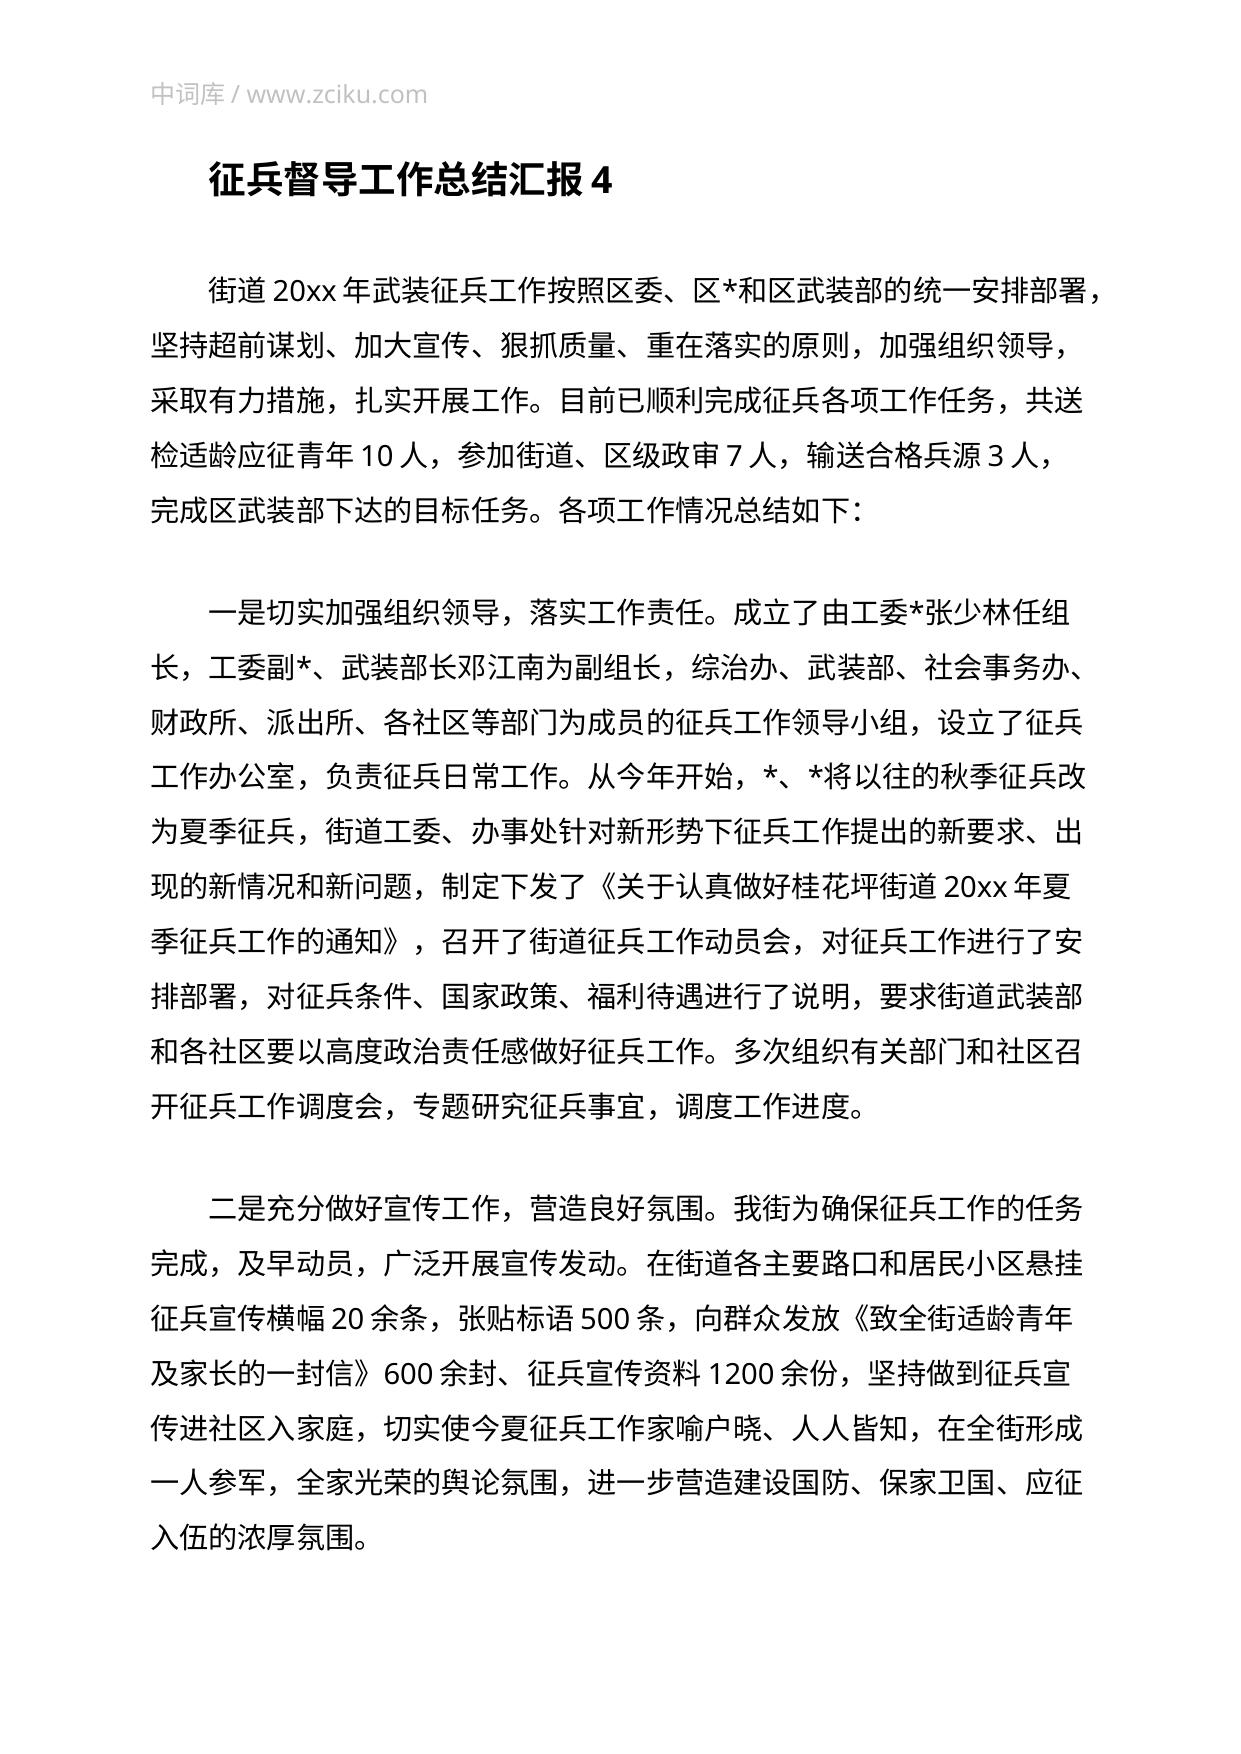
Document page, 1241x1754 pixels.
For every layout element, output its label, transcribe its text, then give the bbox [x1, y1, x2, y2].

text 一是切实加强组织领导，落实工作责任。成立了由工委*张少林任组长，工委副*、武装部长邓江南为副组长，综治办、武装部、社会事务办、财政所、派出所、各社区等部门为成员的征兵工作领导小组，设立了征兵工作办公室，负责征兵日常工作。从今年开始，*、*将以往的秋季征兵改为夏季征兵，街道工委、办事处针对新形势下征兵工作提出的新要求、出现的新情况和新问题，制定下发了《关于认真做好桂花坪街道20xx年夏季征兵工作的通知》，召开了街道征兵工作动员会，对征兵工作进行了安排部署，对征兵条件、国家政策、福利待遇进行了说明，要求街道武装部和各社区要以高度政治责任感做好征兵工作。多次组织有关部门和社区召开征兵工作调度会，专题研究征兵事宜，调度工作进度。 [150, 589, 1090, 1126]
text 街道20xx年武装征兵工作按照区委、区*和区武装部的统一安排部署，坚持超前谋划、加大宣传、狠抓质量、重在落实的原则，加强组织领导，采取有力措施，扎实开展工作。目前已顺利完成征兵各项工作任务，共送检适龄应征青年10人，参加街道、区级政审7人，输送合格兵源3人，完成区武装部下达的目标任务。各项工作情况总结如下： [150, 268, 1090, 530]
text 二是充分做好宣传工作，营造良好氛围。我街为确保征兵工作的任务完成，及早动员，广泛开展宣传发动。在街道各主要路口和居民小区悬挂征兵宣传横幅20余条，张贴标语500条，向群众发放《致全街适龄青年及家长的一封信》600余封、征兵宣传资料1200余份，坚持做到征兵宣传进社区入家庭，切实使今夏征兵工作家喻户晓、人人皆知，在全街形成一人参军，全家光荣的舆论氛围，进一步营造建设国防、保家卫国、应征入伍的浓厚氛围。 [150, 1185, 1090, 1557]
text 征兵督导工作总结汇报4 [150, 150, 1090, 204]
